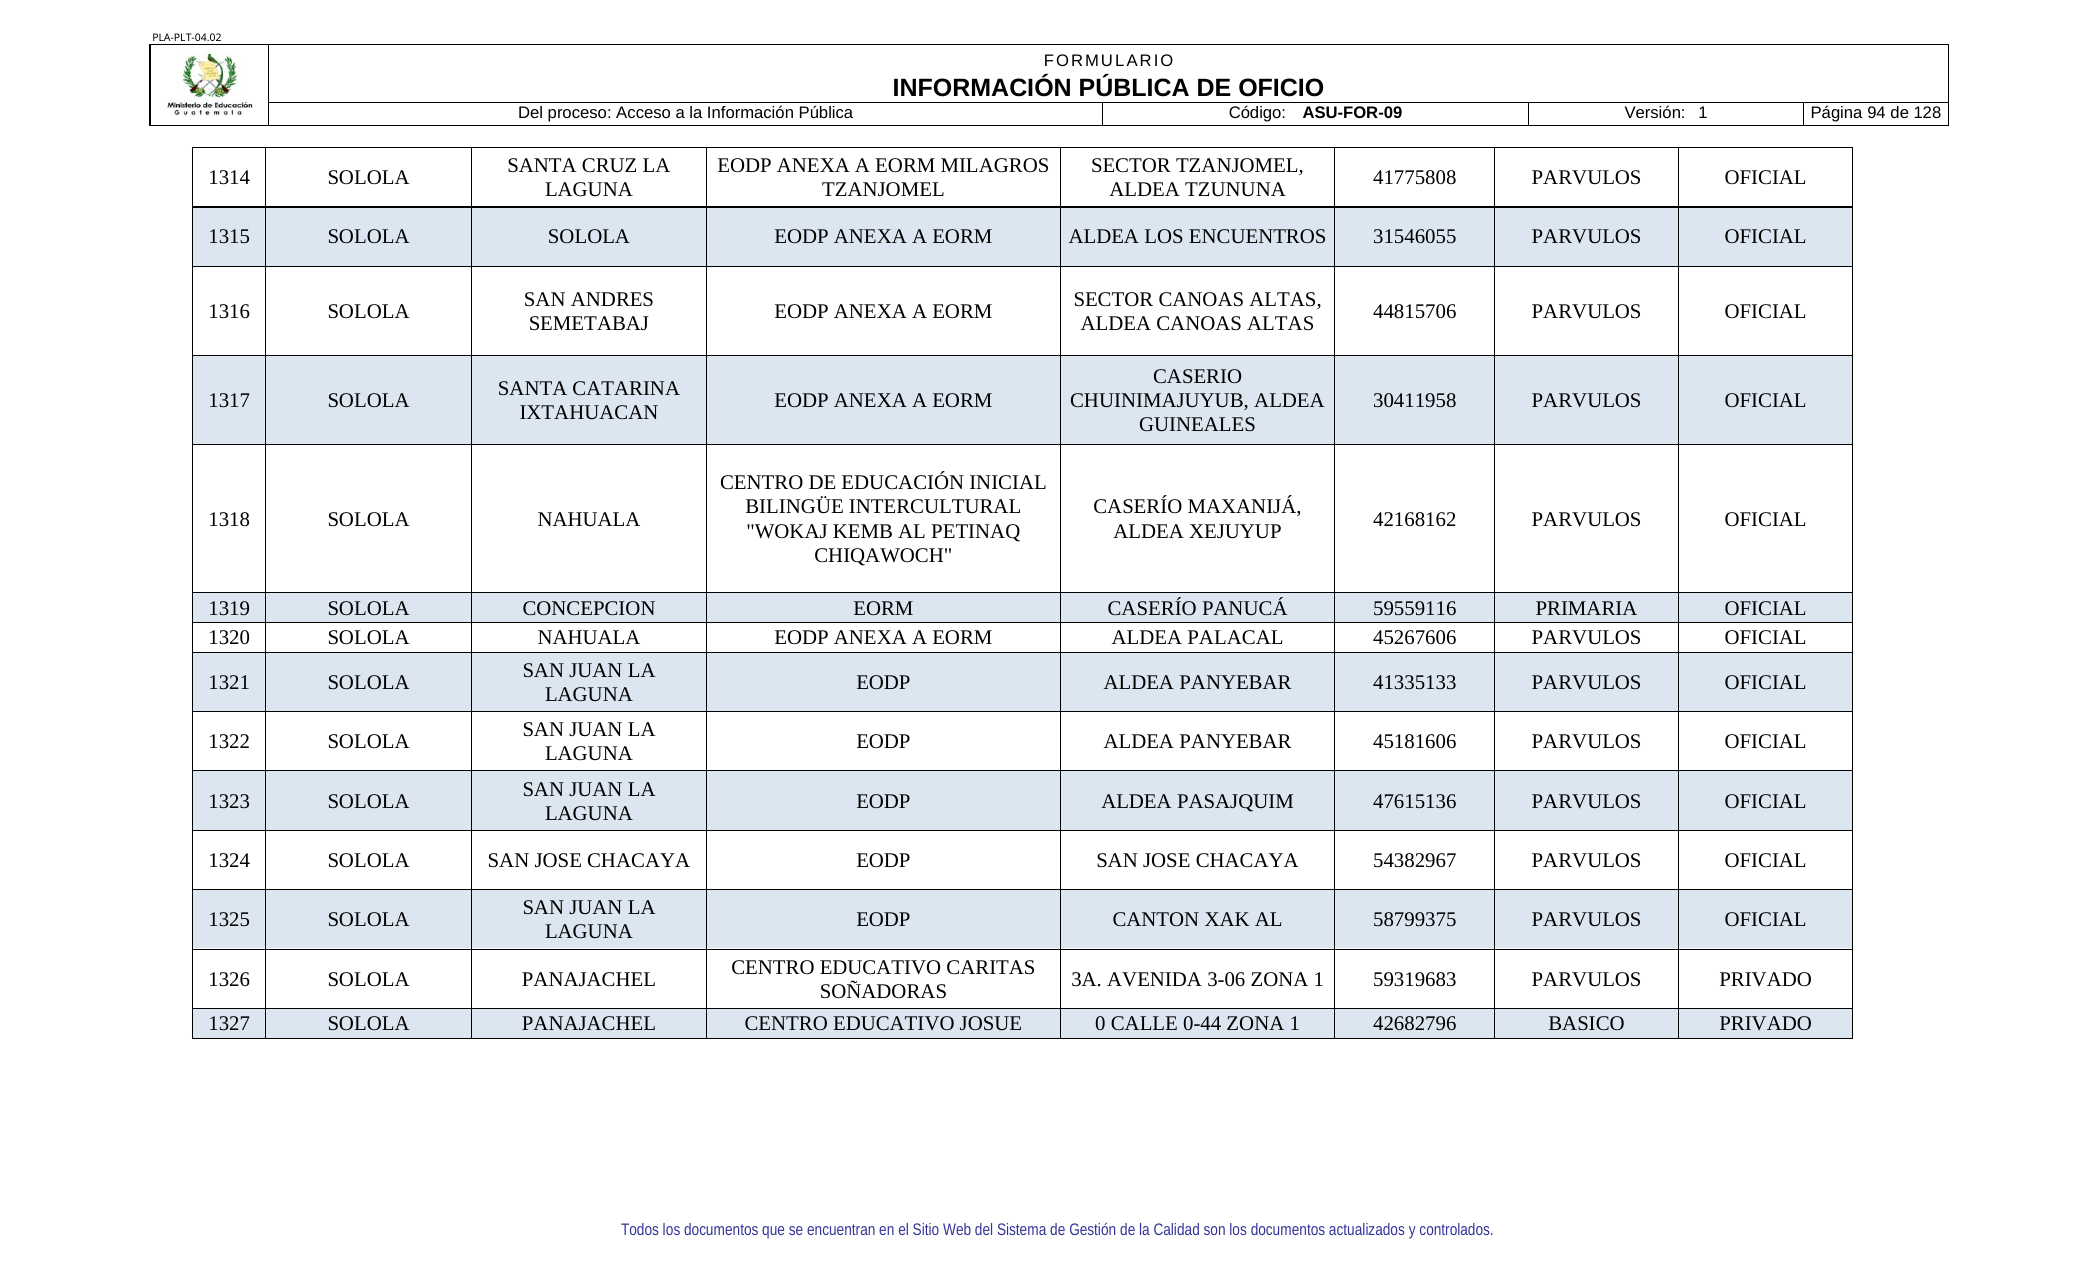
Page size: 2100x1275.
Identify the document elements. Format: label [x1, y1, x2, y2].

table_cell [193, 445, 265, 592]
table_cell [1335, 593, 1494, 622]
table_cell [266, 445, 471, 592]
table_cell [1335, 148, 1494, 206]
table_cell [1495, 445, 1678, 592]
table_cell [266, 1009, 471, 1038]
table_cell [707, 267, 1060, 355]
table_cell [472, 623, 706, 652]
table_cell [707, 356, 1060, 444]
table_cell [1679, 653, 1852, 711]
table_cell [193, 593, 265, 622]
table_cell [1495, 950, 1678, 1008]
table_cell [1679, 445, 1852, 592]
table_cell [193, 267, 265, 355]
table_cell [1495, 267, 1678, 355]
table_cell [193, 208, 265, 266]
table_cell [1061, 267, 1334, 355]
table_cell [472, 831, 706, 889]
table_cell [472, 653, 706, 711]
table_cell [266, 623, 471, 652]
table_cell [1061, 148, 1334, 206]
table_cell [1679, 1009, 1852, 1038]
picture [166, 51, 253, 117]
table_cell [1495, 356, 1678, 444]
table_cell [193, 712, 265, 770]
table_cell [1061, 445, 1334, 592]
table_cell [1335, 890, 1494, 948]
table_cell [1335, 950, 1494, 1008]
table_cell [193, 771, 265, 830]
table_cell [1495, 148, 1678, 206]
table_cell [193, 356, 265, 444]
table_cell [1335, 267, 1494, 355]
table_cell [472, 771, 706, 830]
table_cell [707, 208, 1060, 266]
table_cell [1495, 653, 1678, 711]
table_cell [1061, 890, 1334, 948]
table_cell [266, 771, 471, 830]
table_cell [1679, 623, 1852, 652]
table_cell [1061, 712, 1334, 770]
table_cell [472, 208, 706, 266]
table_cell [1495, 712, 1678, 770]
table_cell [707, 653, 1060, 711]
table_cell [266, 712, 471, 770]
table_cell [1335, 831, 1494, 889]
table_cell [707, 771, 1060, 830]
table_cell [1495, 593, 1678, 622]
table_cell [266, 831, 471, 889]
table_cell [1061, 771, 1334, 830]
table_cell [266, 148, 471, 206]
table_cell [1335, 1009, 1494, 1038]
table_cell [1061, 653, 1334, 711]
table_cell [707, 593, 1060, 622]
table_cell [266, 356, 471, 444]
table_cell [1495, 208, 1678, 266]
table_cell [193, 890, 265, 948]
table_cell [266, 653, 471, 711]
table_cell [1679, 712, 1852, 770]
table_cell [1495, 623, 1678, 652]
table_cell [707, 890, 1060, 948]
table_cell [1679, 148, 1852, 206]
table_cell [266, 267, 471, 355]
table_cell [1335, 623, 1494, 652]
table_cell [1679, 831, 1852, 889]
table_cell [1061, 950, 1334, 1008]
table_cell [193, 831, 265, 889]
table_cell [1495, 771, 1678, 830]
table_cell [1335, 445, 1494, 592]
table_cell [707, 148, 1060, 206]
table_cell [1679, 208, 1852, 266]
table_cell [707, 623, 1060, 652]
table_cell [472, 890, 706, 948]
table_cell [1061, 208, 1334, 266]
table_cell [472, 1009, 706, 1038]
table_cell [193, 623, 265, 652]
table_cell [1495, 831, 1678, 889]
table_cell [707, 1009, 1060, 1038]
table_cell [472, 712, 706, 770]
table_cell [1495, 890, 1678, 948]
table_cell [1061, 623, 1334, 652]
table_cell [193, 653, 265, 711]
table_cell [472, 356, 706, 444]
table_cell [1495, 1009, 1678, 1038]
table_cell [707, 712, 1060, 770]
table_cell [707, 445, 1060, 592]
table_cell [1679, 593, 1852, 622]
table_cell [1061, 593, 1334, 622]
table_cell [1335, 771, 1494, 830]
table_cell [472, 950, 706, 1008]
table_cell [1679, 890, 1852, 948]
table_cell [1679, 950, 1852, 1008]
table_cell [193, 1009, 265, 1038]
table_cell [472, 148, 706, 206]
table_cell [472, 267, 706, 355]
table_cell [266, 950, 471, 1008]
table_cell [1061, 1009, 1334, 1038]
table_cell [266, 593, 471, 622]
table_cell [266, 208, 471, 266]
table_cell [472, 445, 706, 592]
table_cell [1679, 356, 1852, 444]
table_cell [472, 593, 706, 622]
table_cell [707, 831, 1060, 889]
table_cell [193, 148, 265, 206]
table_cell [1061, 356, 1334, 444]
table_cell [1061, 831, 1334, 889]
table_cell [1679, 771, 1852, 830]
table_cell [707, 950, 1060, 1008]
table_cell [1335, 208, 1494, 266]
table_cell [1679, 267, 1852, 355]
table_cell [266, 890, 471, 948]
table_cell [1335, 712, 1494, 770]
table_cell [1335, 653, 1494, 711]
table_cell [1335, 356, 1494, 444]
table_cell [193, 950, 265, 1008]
